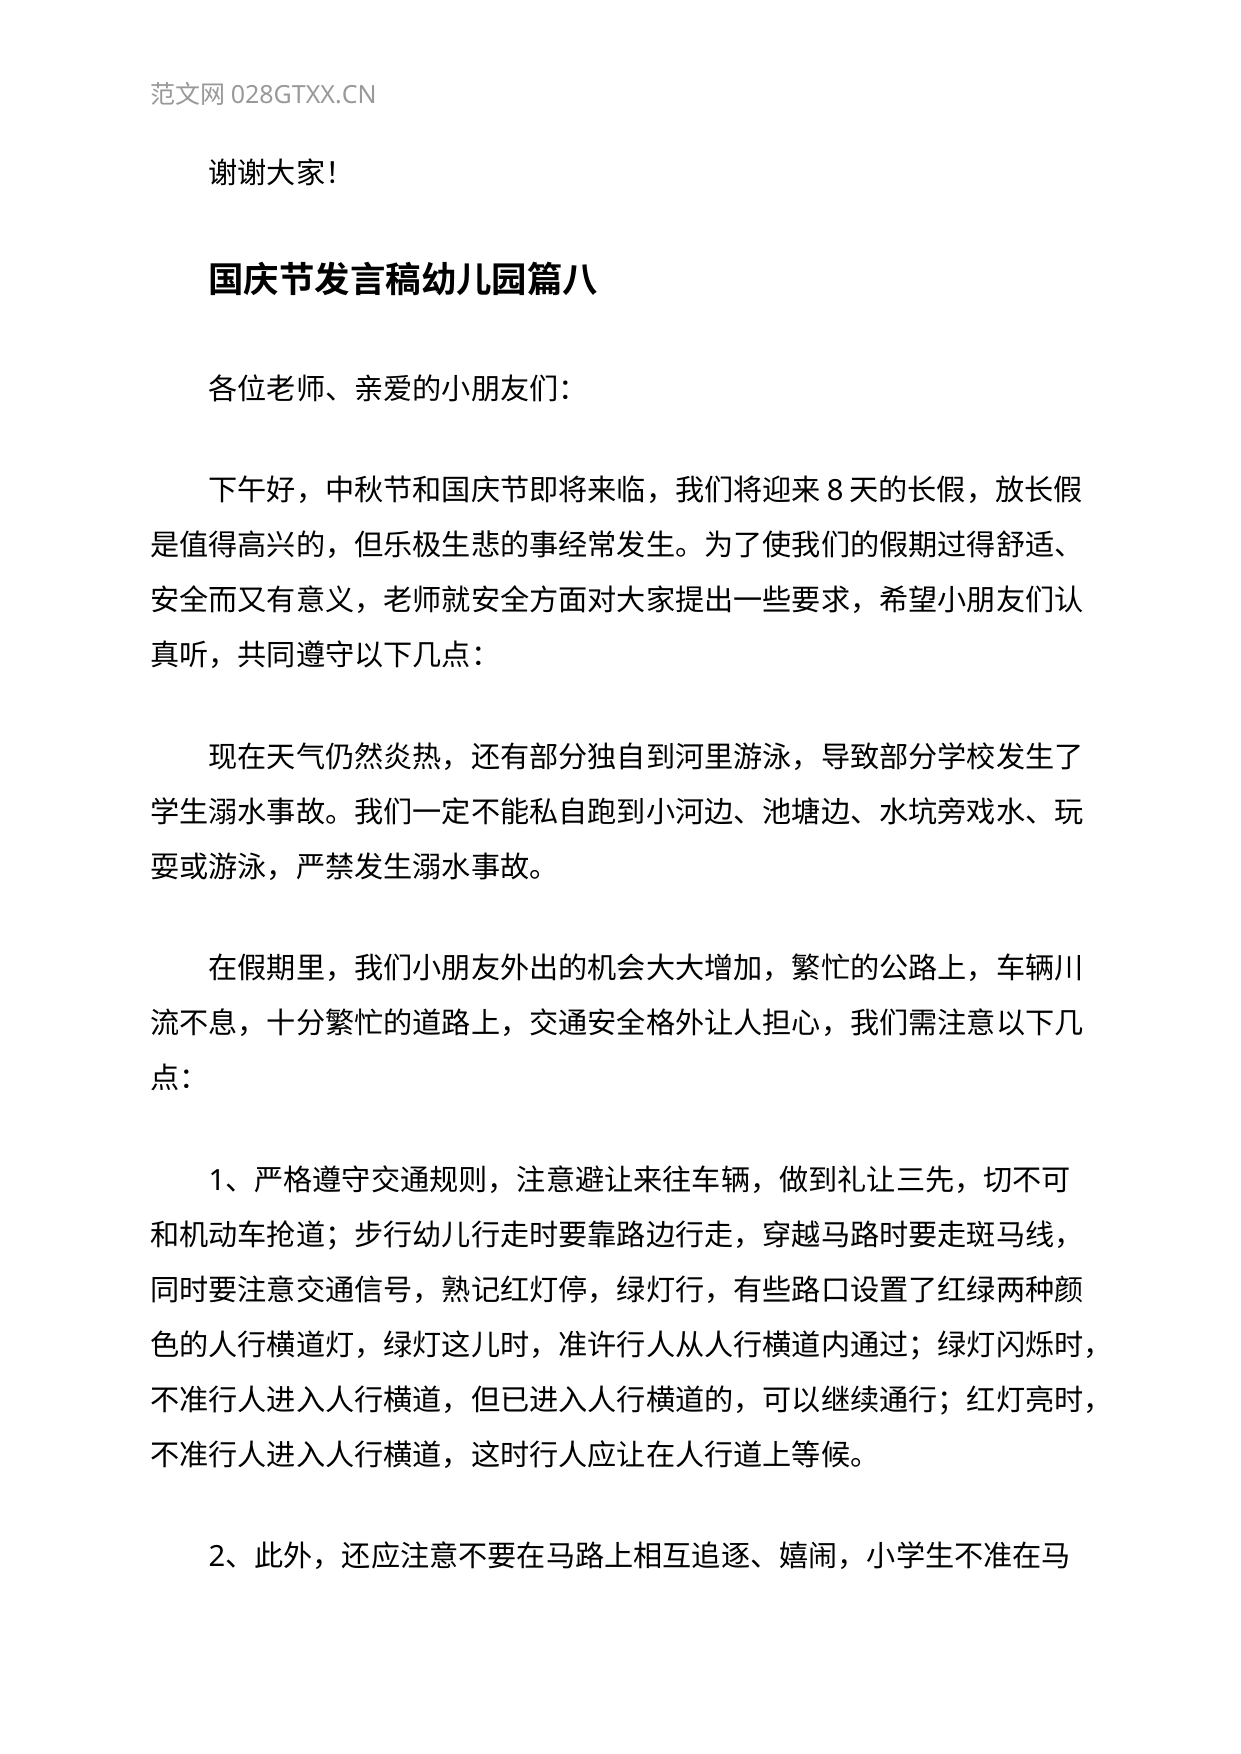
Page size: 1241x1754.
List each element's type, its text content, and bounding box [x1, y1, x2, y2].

text 现在天气仍然炎热，还有部分独自到河里游泳，导致部分学校发生了学生溺水事故。我们一定不能私自跑到小河边、池塘边、水坑旁戏水、玩耍或游泳，严禁发生溺水事故。 [150, 733, 1090, 886]
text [150, 1533, 1090, 1575]
text 谢谢大家！ [150, 150, 1090, 192]
text 各位老师、亲爱的小朋友们： [150, 365, 1090, 407]
text 国庆节发言稿幼儿园篇八 [150, 252, 1090, 303]
text 在假期里，我们小朋友外出的机会大大增加，繁忙的公路上，车辆川流不息，十分繁忙的道路上，交通安全格外让人担心，我们需注意以下几点： [150, 945, 1090, 1097]
text 下午好，中秋节和国庆节即将来临，我们将迎来8天的长假，放长假是值得高兴的，但乐极生悲的事经常发生。为了使我们的假期过得舒适、安全而又有意义，老师就安全方面对大家提出一些要求，希望小朋友们认真听，共同遵守以下几点： [150, 467, 1090, 674]
text 1、严格遵守交通规则，注意避让来往车辆，做到礼让三先，切不可和机动车抢道；步行幼儿行走时要靠路边行走，穿越马路时要走斑马线，同时要注意交通信号，熟记红灯停，绿灯行，有些路口设置了红绿两种颜色的人行横道灯，绿灯这儿时，准许行人从人行横道内通过；绿灯闪烁时，不准行人进入人行横道，但已进入人行横道的，可以继续通行；红灯亮时，不准行人进入人行横道，这时行人应让在人行道上等候。 [150, 1157, 1090, 1473]
